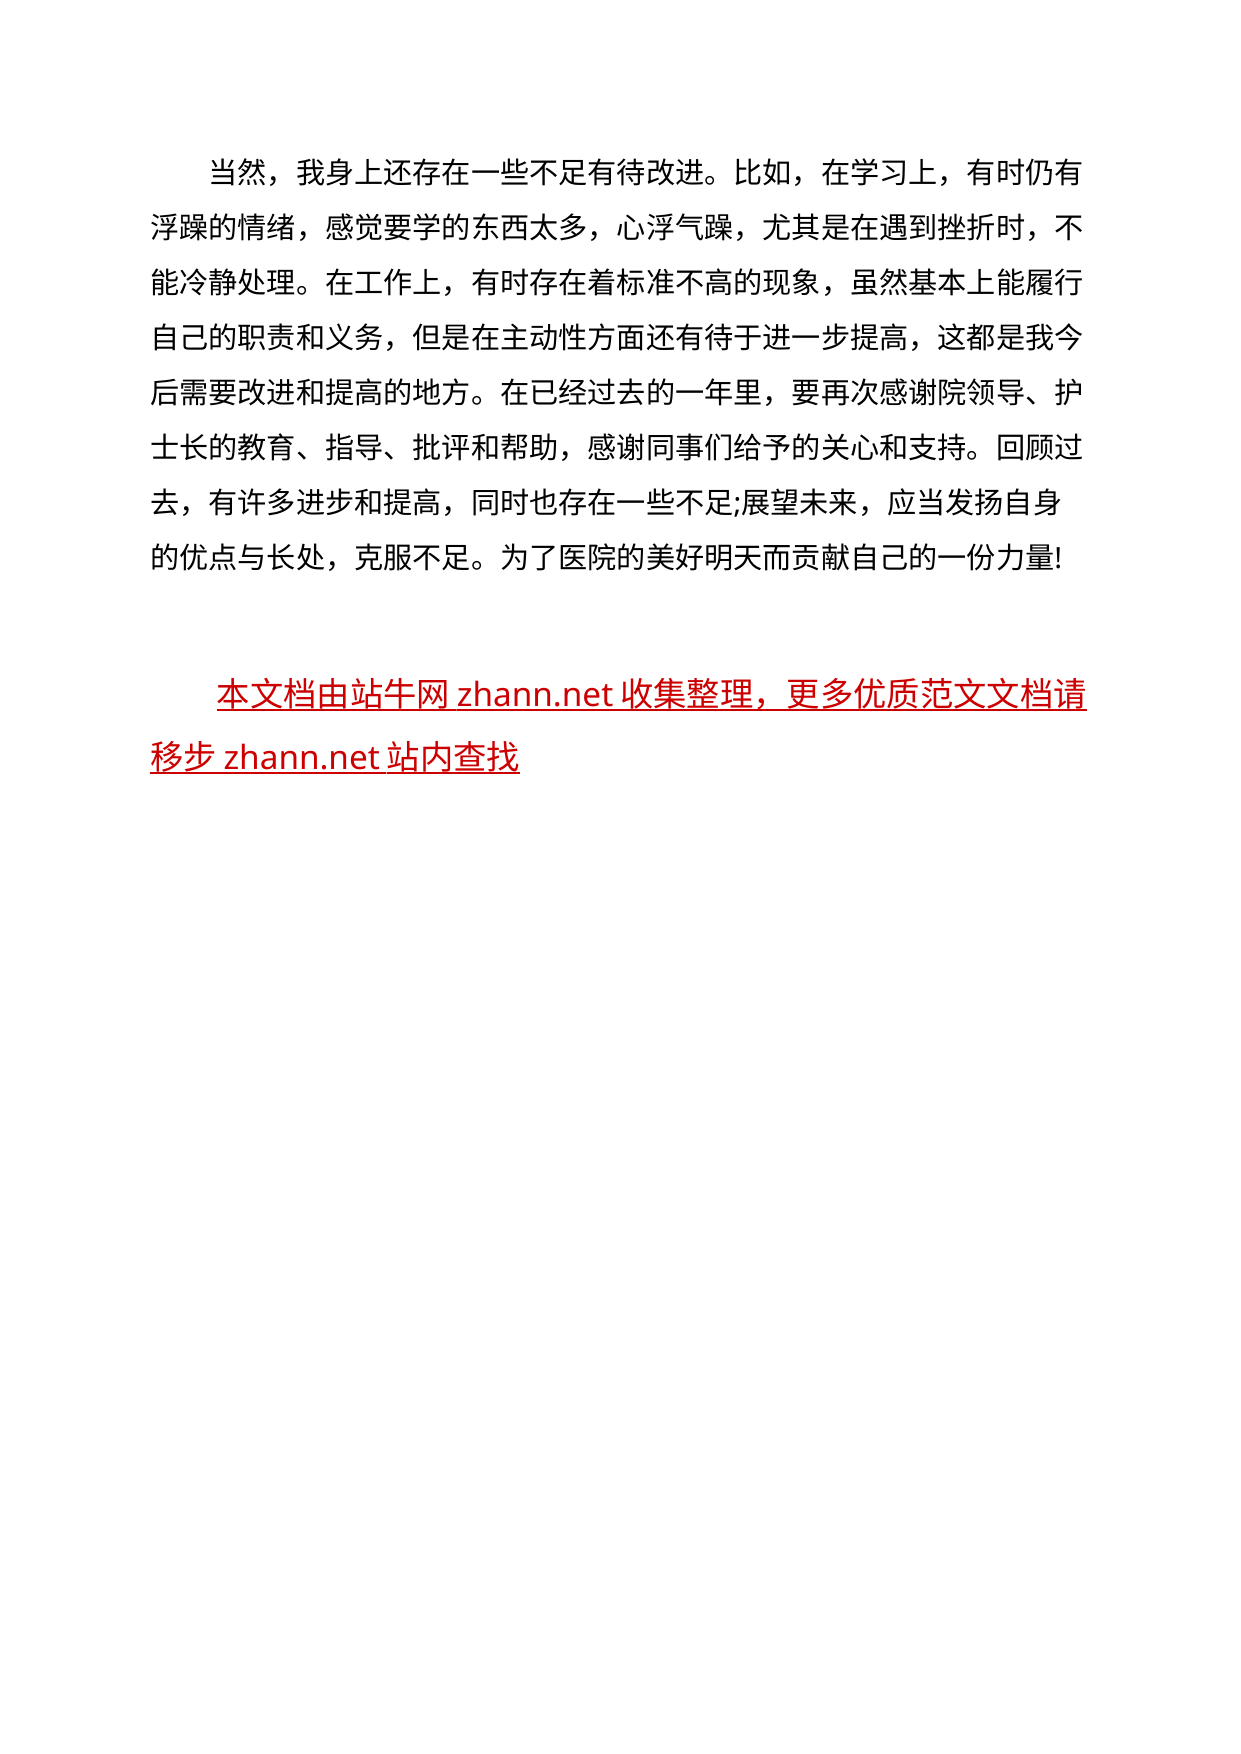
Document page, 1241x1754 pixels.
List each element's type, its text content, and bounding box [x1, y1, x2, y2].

text 当然，我身上还存在一些不足有待改进。比如，在学习上，有时仍有浮躁的情绪，感觉要学的东西太多，心浮气躁，尤其是在遇到挫折时，不能冷静处理。在工作上，有时存在着标准不高的现象，虽然基本上能履行自己的职责和义务，但是在主动性方面还有待于进一步提高，这都是我今后需要改进和提高的地方。在已经过去的一年里，要再次感谢院领导、护士长的教育、指导、批评和帮助，感谢同事们给予的关心和支持。回顾过去，有许多进步和提高，同时也存在一些不足;展望未来，应当发扬自身的优点与长处，克服不足。为了医院的美好明天而贡献自己的一份力量! [150, 150, 1090, 577]
text 本文档由站牛网zhann.net收集整理，更多优质范文文档请移步zhann.net站内查找 [150, 668, 1090, 779]
